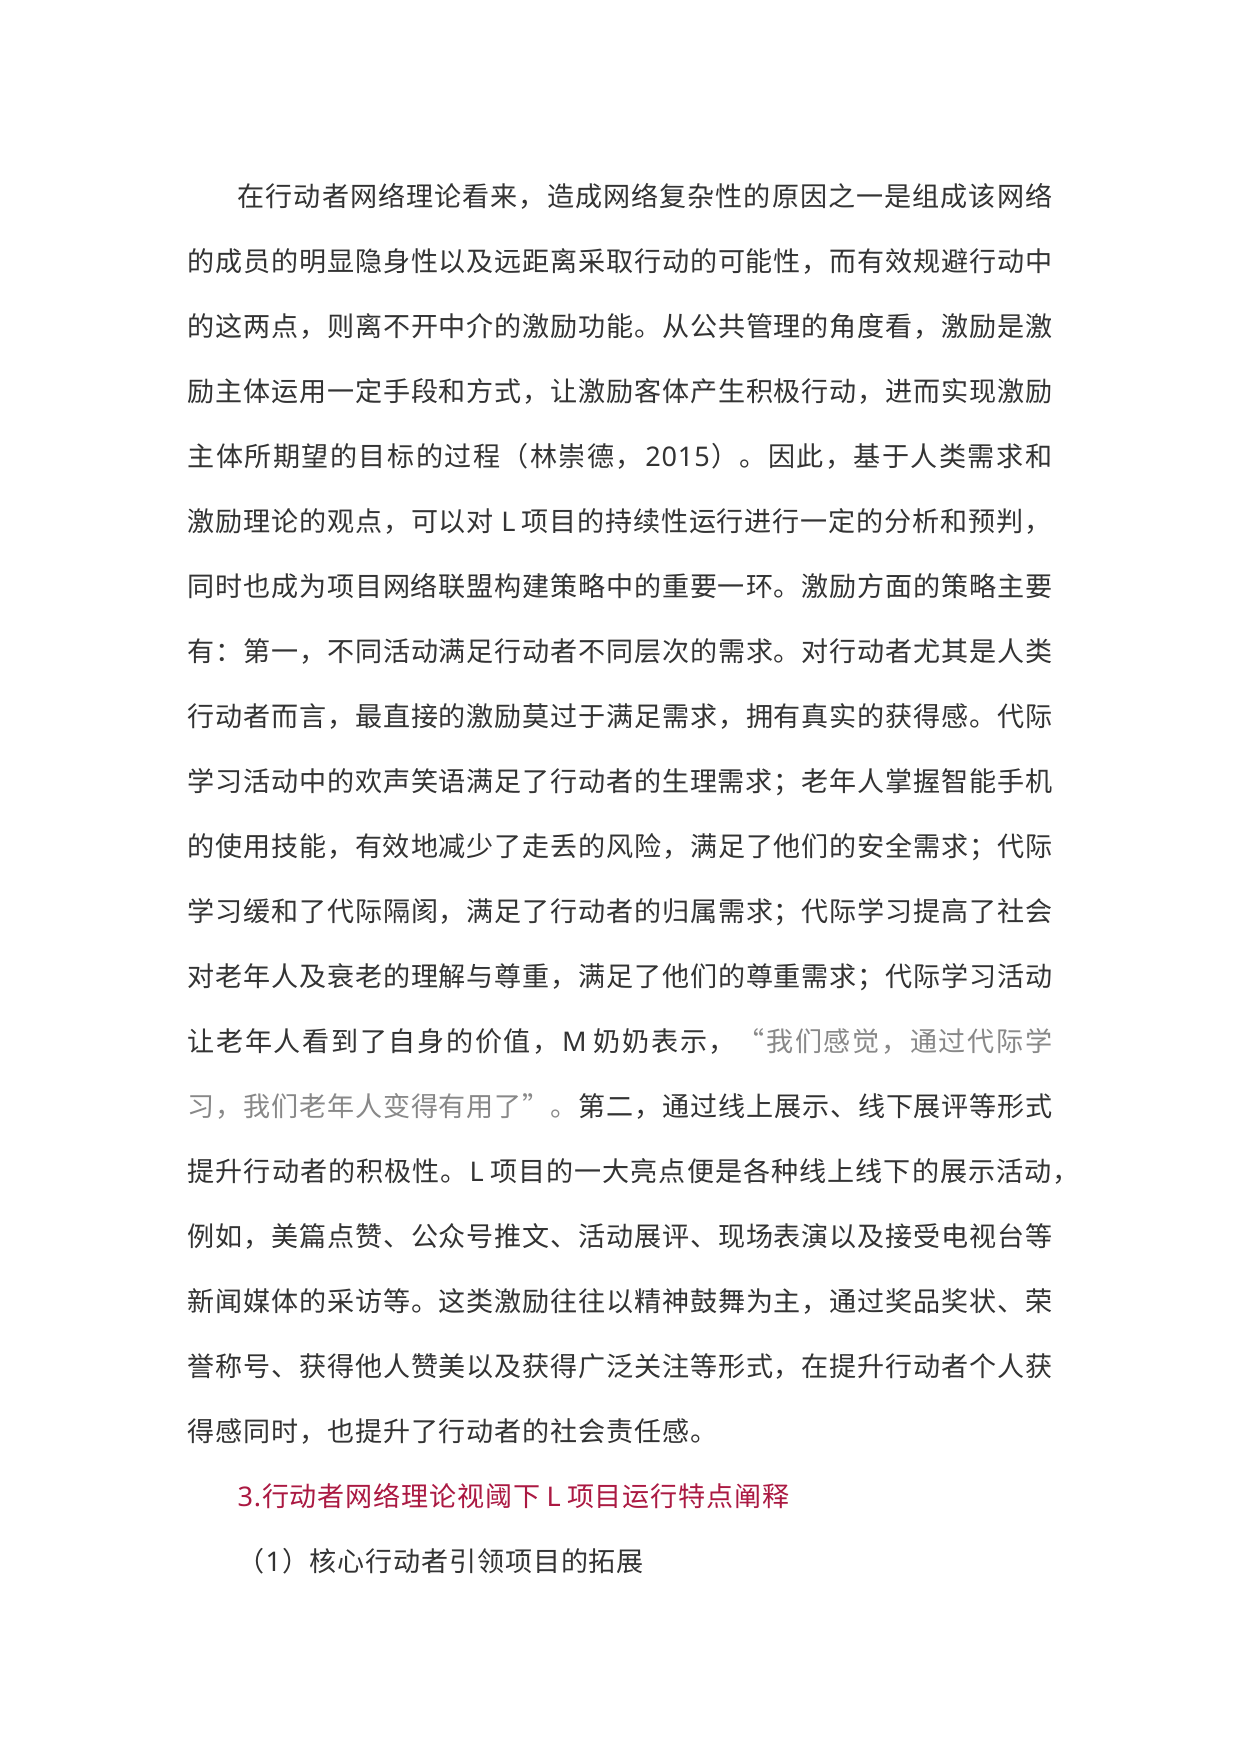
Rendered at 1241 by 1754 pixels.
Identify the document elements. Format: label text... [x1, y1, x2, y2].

text （1）核心行动者引领项目的拓展 [187, 1527, 1053, 1592]
text 在行动者网络理论看来，造成网络复杂性的原因之一是组成该网络的成员的明显隐身性以及远距离采取行动的可能性，而有效规避行动中的这两点，则离不开中介的激励功能。从公共管理的角度看，激励是激励主体运用一定手段和方式，让激励客体产生积极行动，进而实现激励主体所期望的目标的过程（林崇德，2015）。因此，基于人类需求和激励理论的观点，可以对L项目的持续性运行进行一定的分析和预判，同时也成为项目网络联盟构建策略中的重要一环。激励方面的策略主要有：第一，不同活动满足行动者不同层次的需求。对行动者尤其是人类行动者而言，最直接的激励莫过于满足需求，拥有真实的获得感。代际学习活动中的欢声笑语满足了行动者的生理需求；老年人掌握智能手机的使用技能，有效地减少了走丢的风险，满足了他们的安全需求；代际学习缓和了代际隔阂，满足了行动者的归属需求；代际学习提高了社会对老年人及衰老的理解与尊重，满足了他们的尊重需求；代际学习活动让老年人看到了自身的价值，M奶奶表示，“我们感觉，通过代际学习，我们老年人变得有用了”。第二，通过线上展示、线下展评等形式提升行动者的积极性。L项目的一大亮点便是各种线上线下的展示活动，例如，美篇点赞、公众号推文、活动展评、现场表演以及接受电视台等新闻媒体的采访等。这类激励往往以精神鼓舞为主，通过奖品奖状、荣誉称号、获得他人赞美以及获得广泛关注等形式，在提升行动者个人获得感同时，也提升了行动者的社会责任感。 [187, 162, 1053, 1462]
text 3.行动者网络理论视阈下L项目运行特点阐释 [187, 1462, 1053, 1527]
